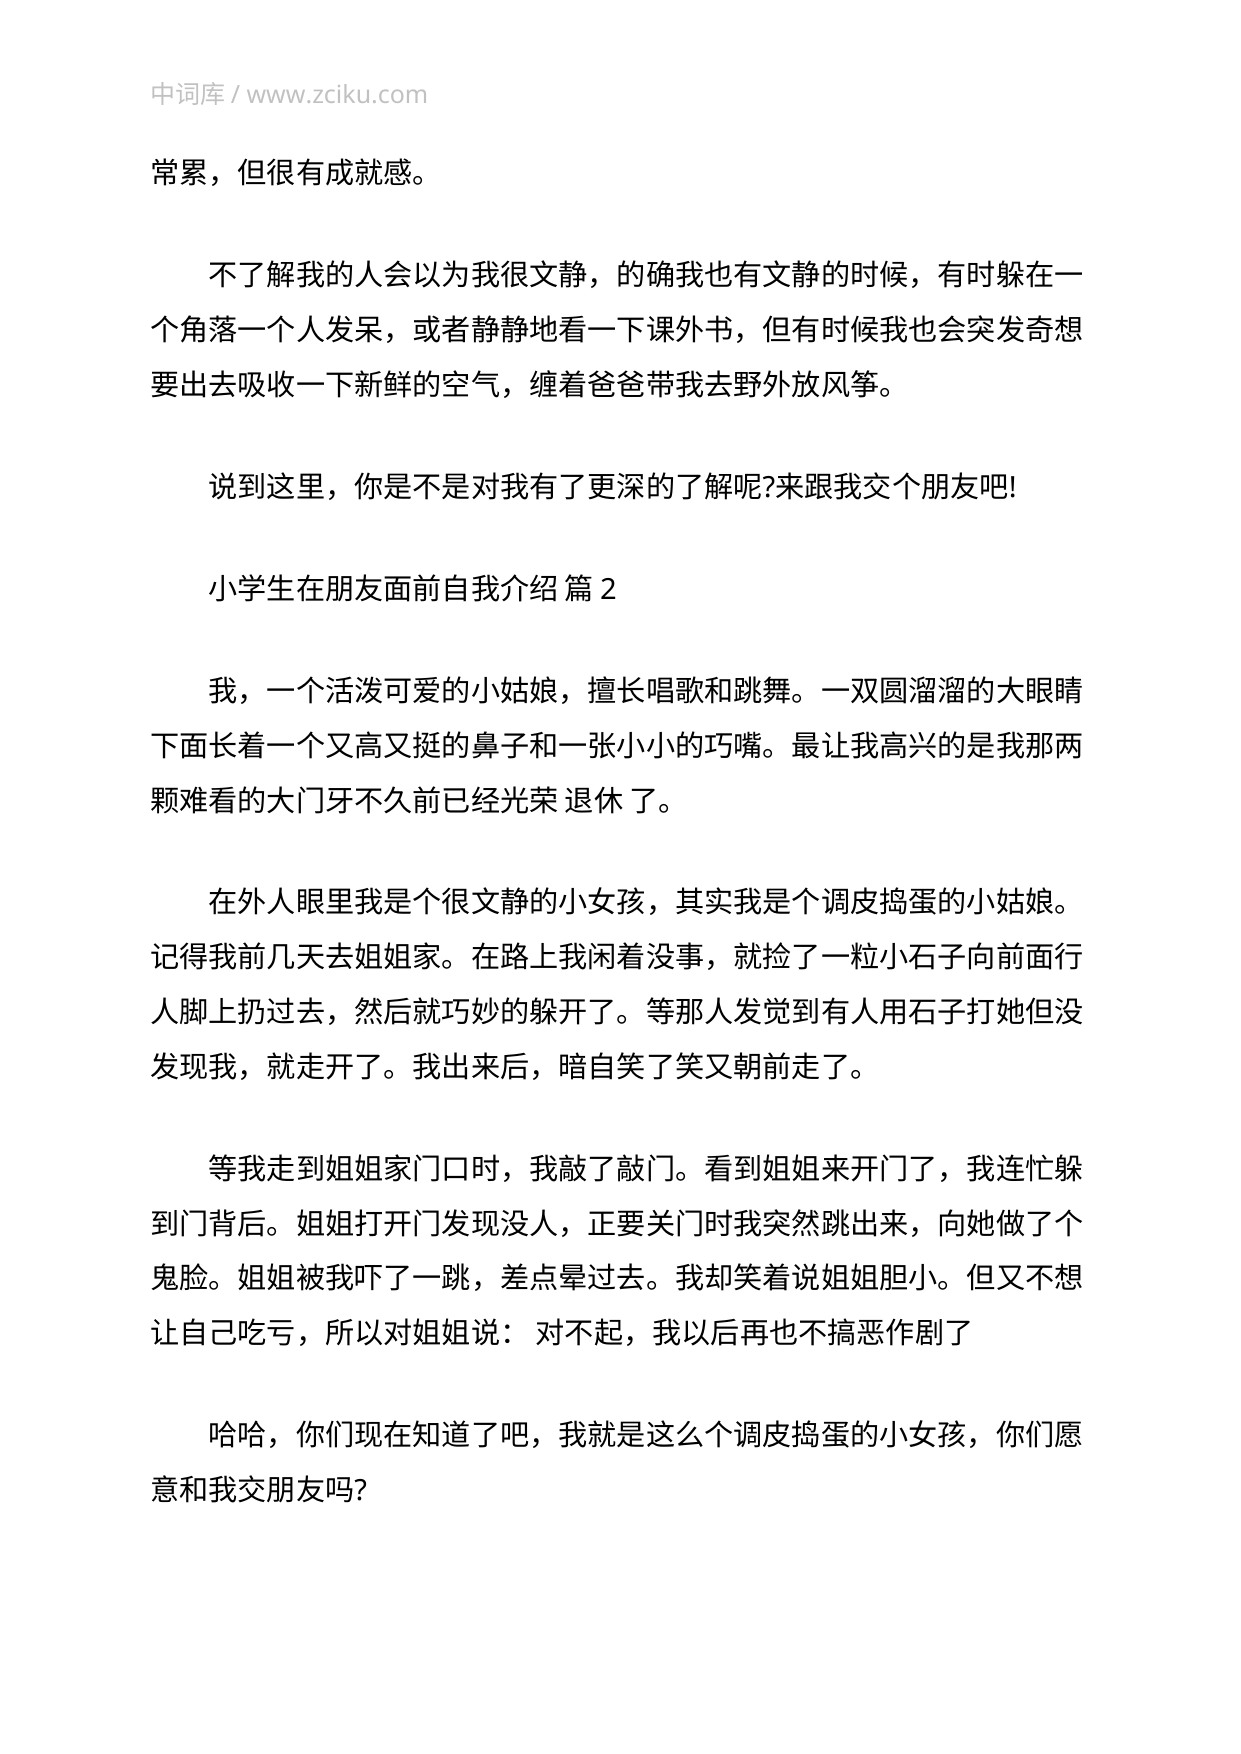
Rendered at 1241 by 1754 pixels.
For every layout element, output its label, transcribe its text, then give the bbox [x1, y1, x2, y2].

text 小学生在朋友面前自我介绍 篇2 [150, 565, 1090, 608]
text 不了解我的人会以为我很文静，的确我也有文静的时候，有时躲在一个角落一个人发呆，或者静静地看一下课外书，但有时候我也会突发奇想要出去吸收一下新鲜的空气，缠着爸爸带我去野外放风筝。 [150, 252, 1090, 404]
text 等我走到姐姐家门口时，我敲了敲门。看到姐姐来开门了，我连忙躲到门背后。姐姐打开门发现没人，正要关门时我突然跳出来，向她做了个鬼脸。姐姐被我吓了一跳，差点晕过去。我却笑着说姐姐胆小。但又不想让自己吃亏，所以对姐姐说： 对不起，我以后再也不搞恶作剧了 [150, 1145, 1090, 1352]
text 说到这里，你是不是对我有了更深的了解呢?来跟我交个朋友吧! [150, 463, 1090, 506]
text 在外人眼里我是个很文静的小女孩，其实我是个调皮捣蛋的小姑娘。记得我前几天去姐姐家。在路上我闲着没事，就捡了一粒小石子向前面行人脚上扔过去，然后就巧妙的躲开了。等那人发觉到有人用石子打她但没发现我，就走开了。我出来后，暗自笑了笑又朝前走了。 [150, 879, 1090, 1086]
text 哈哈，你们现在知道了吧，我就是这么个调皮捣蛋的小女孩，你们愿意和我交朋友吗? [150, 1412, 1090, 1509]
text 我，一个活泼可爱的小姑娘，擅长唱歌和跳舞。一双圆溜溜的大眼睛下面长着一个又高又挺的鼻子和一张小小的巧嘴。最让我高兴的是我那两颗难看的大门牙不久前已经光荣 退休 了。 [150, 667, 1090, 819]
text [150, 150, 1090, 192]
